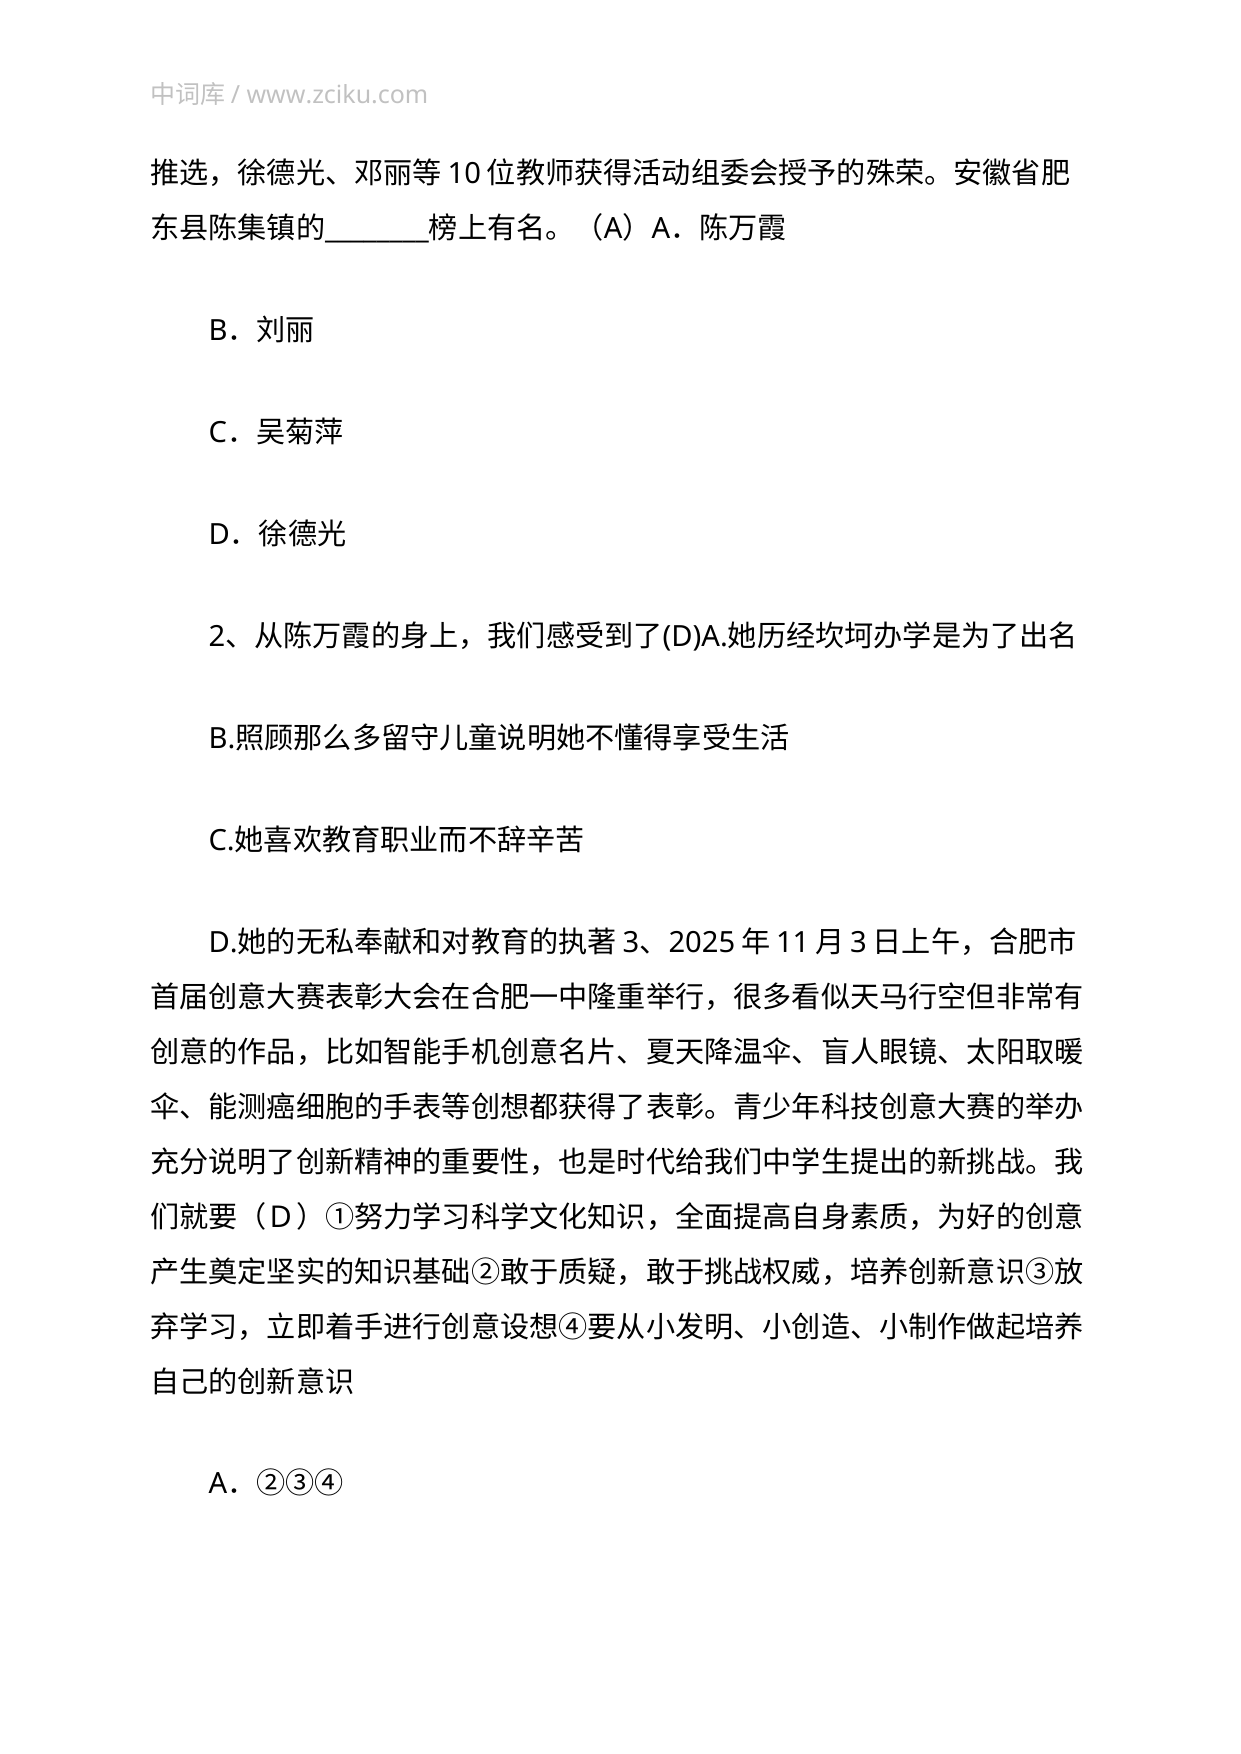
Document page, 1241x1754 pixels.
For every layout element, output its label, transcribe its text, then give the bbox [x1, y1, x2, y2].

text B．刘丽 [150, 307, 1090, 349]
text C.她喜欢教育职业而不辞辛苦 [150, 817, 1090, 859]
text 2、从陈万霞的身上，我们感受到了(D)A.她历经坎坷办学是为了出名 [150, 613, 1090, 655]
text B.照顾那么多留守儿童说明她不懂得享受生活 [150, 715, 1090, 757]
text D.她的无私奉献和对教育的执著3、2025年11月3日上午，合肥市首届创意大赛表彰大会在合肥一中隆重举行，很多看似天马行空但非常有创意的作品，比如智能手机创意名片、夏天降温伞、盲人眼镜、太阳取暖伞、能测癌细胞的手表等创想都获得了表彰。青少年科技创意大赛的举办充分说明了创新精神的重要性，也是时代给我们中学生提出的新挑战。我们就要（Ｄ）①努力学习科学文化知识，全面提高自身素质，为好的创意产生奠定坚实的知识基础②敢于质疑，敢于挑战权威，培养创新意识③放弃学习，立即着手进行创意设想④要从小发明、小创造、小制作做起培养自己的创新意识 [150, 919, 1090, 1400]
text D．徐德光 [150, 511, 1090, 553]
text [150, 150, 1090, 247]
text C．吴菊萍 [150, 409, 1090, 451]
text A．②③④ [150, 1460, 1090, 1502]
